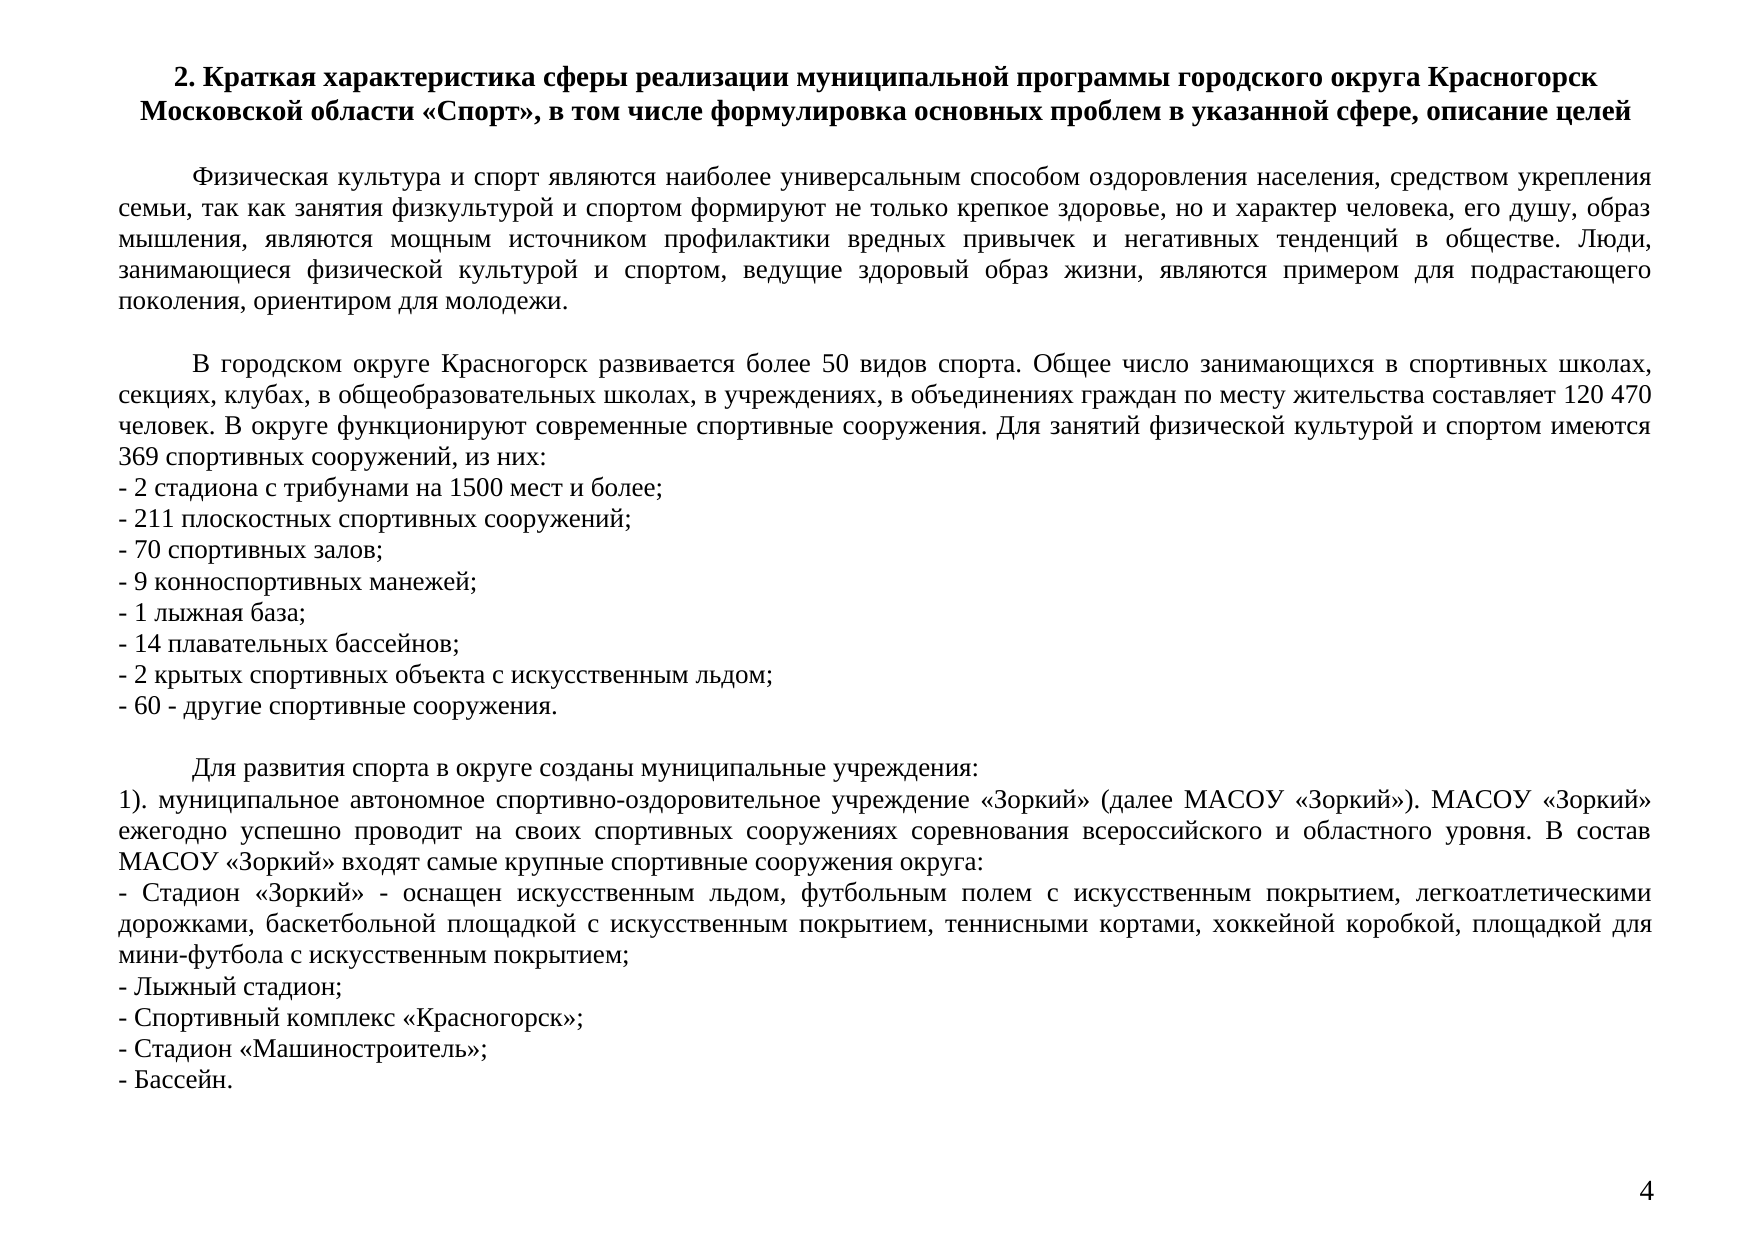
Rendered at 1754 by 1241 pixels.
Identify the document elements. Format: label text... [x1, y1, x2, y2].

text - Стадион «Зоркий» - оснащен искусственным льдом, футбольным полем с искусственным покрытием, легкоатлетическими дорожками, баскетбольной площадкой с искусственным покрытием, теннисными кортами, хоккейной коробкой, площадкой для мини-футбола с искусственным покрытием; [118, 876, 1654, 969]
text - Бассейн. [118, 1063, 1654, 1094]
text - 70 спортивных залов; [118, 533, 1654, 565]
text - 1 лыжная база; [118, 596, 1654, 627]
text - Лыжный стадион; [118, 969, 1654, 1001]
text - 14 плавательных бассейнов; [118, 627, 1654, 658]
text Физическая культура и спорт являются наиболее универсальным способом оздоровления населения, средством укрепления семьи, так как занятия физкультурой и спортом формируют не только крепкое здоровье, но и характер человека, его душу, образ мышления, являются мощным источником профилактики вредных привычек и негативных тенденций в обществе. Люди, занимающиеся физической культурой и спортом, ведущие здоровый образ жизни, являются примером для подрастающего поколения, ориентиром для молодежи. [118, 160, 1654, 316]
text - 2 крытых спортивных объекта с искусственным льдом; [118, 658, 1654, 689]
text - 2 стадиона с трибунами на 1500 мест и более; [118, 471, 1654, 502]
text - 9 конноспортивных манежей; [118, 565, 1654, 596]
text - Спортивный комплекс «Красногорск»; [118, 1001, 1654, 1032]
text 1). муниципальное автономное спортивно-оздоровительное учреждение «Зоркий» (далее МАСОУ «Зоркий»). МАСОУ «Зоркий» ежегодно успешно проводит на своих спортивных сооружениях соревнования всероссийского и областного уровня. В состав МАСОУ «Зоркий» входят самые крупные спортивные сооружения округа: [118, 783, 1654, 876]
text - 60 - другие спортивные сооружения. [118, 689, 1654, 720]
text - 211 плоскостных спортивных сооружений; [118, 502, 1654, 533]
text В городском округе Красногорск развивается более 50 видов спорта. Общее число занимающихся в спортивных школах, секциях, клубах, в общеобразовательных школах, в учреждениях, в объединениях граждан по месту жительства составляет 120 470 человек. В округе функционируют современные спортивные сооружения. Для занятий физической культурой и спортом имеются 369 спортивных сооружений, из них: [118, 347, 1654, 471]
text Для развития спорта в округе созданы муниципальные учреждения: [118, 752, 1654, 783]
text - Стадион «Машиностроитель»; [118, 1032, 1654, 1063]
text 2. Краткая характеристика сферы реализации муниципальной программы городского округа Красногорск Московской области «Спорт», в том числе формулировка основных проблем в указанной сфере, описание целей [118, 59, 1654, 126]
